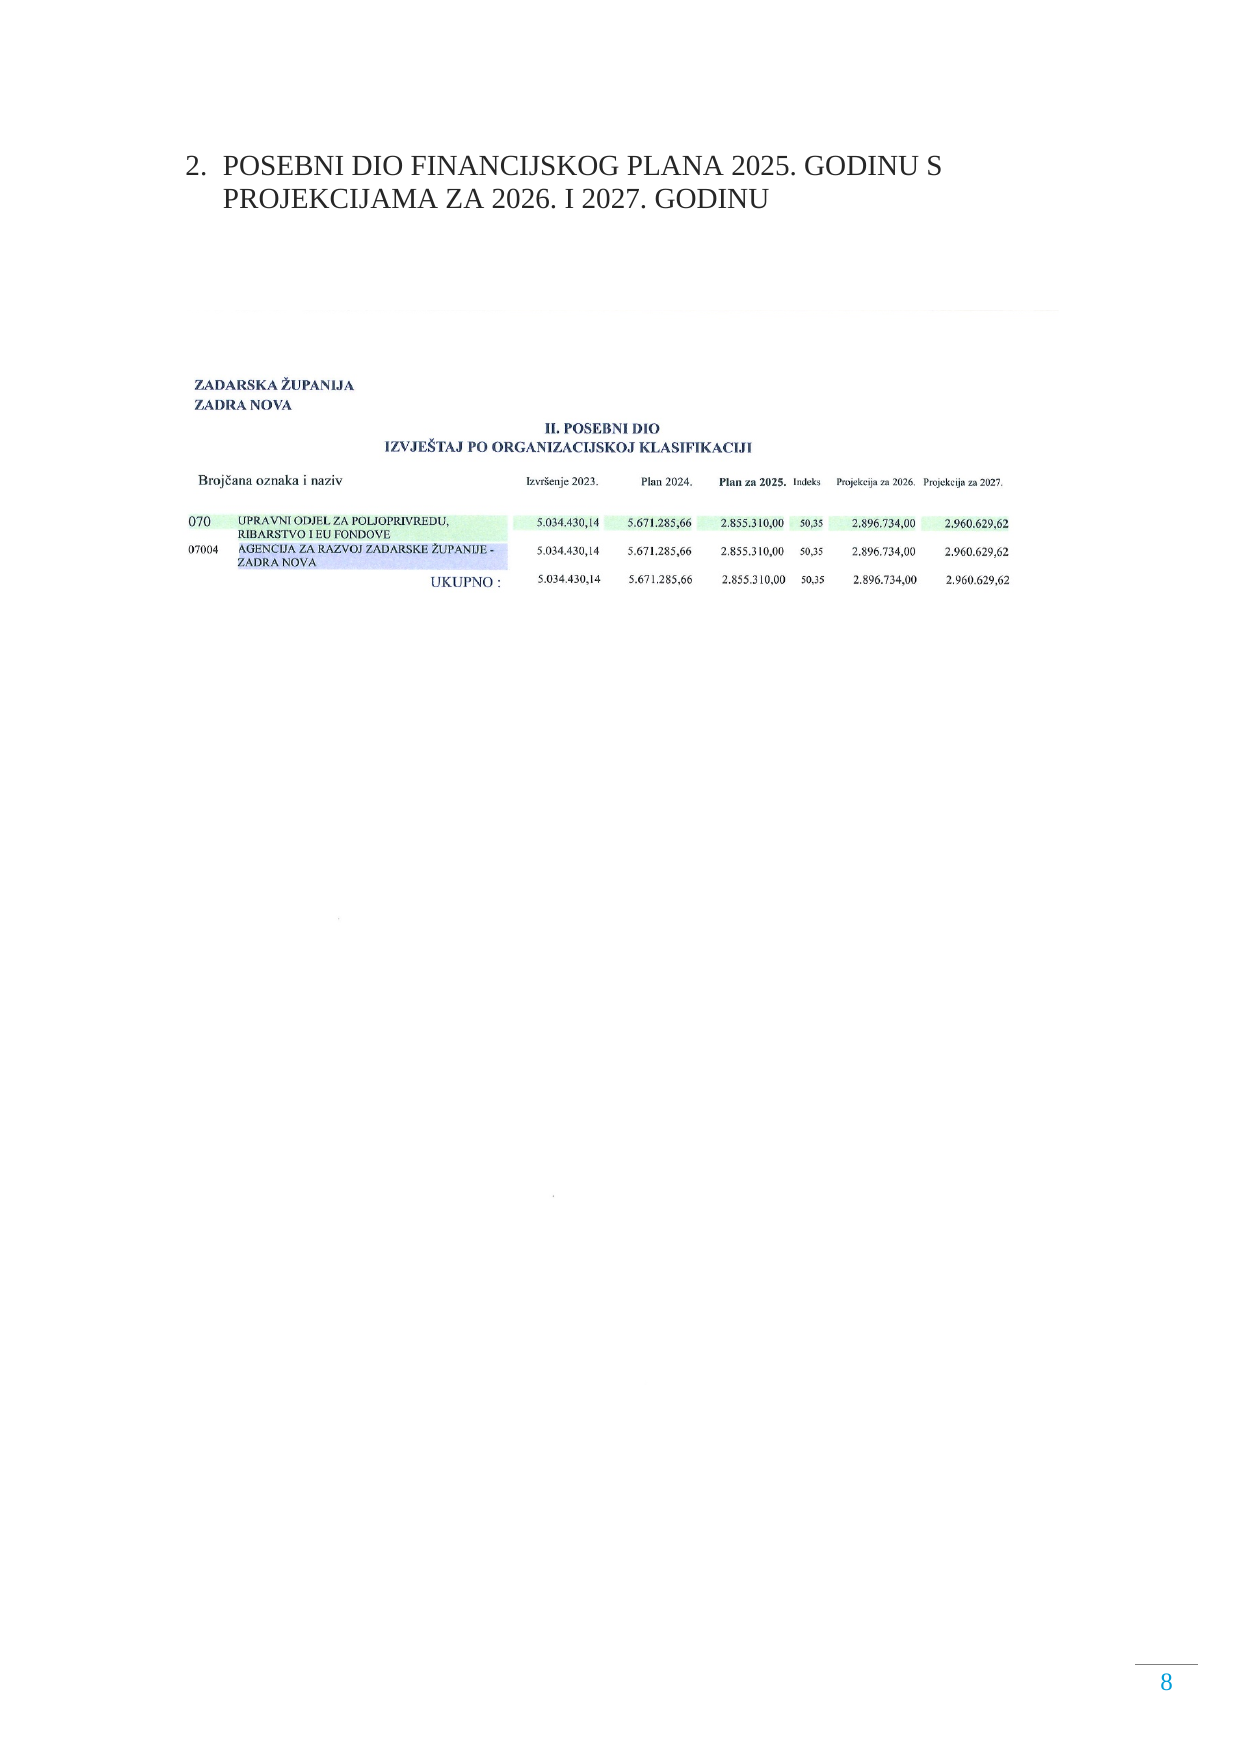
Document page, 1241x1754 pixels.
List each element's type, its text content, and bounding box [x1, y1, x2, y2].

picture [147, 310, 1059, 1525]
list POSEBNI DIO FINANCIJSKOG PLANA 2025. GODINU S PROJEKCIJAMA ZA 2026. I 2027. GODINU [185, 148, 1092, 215]
